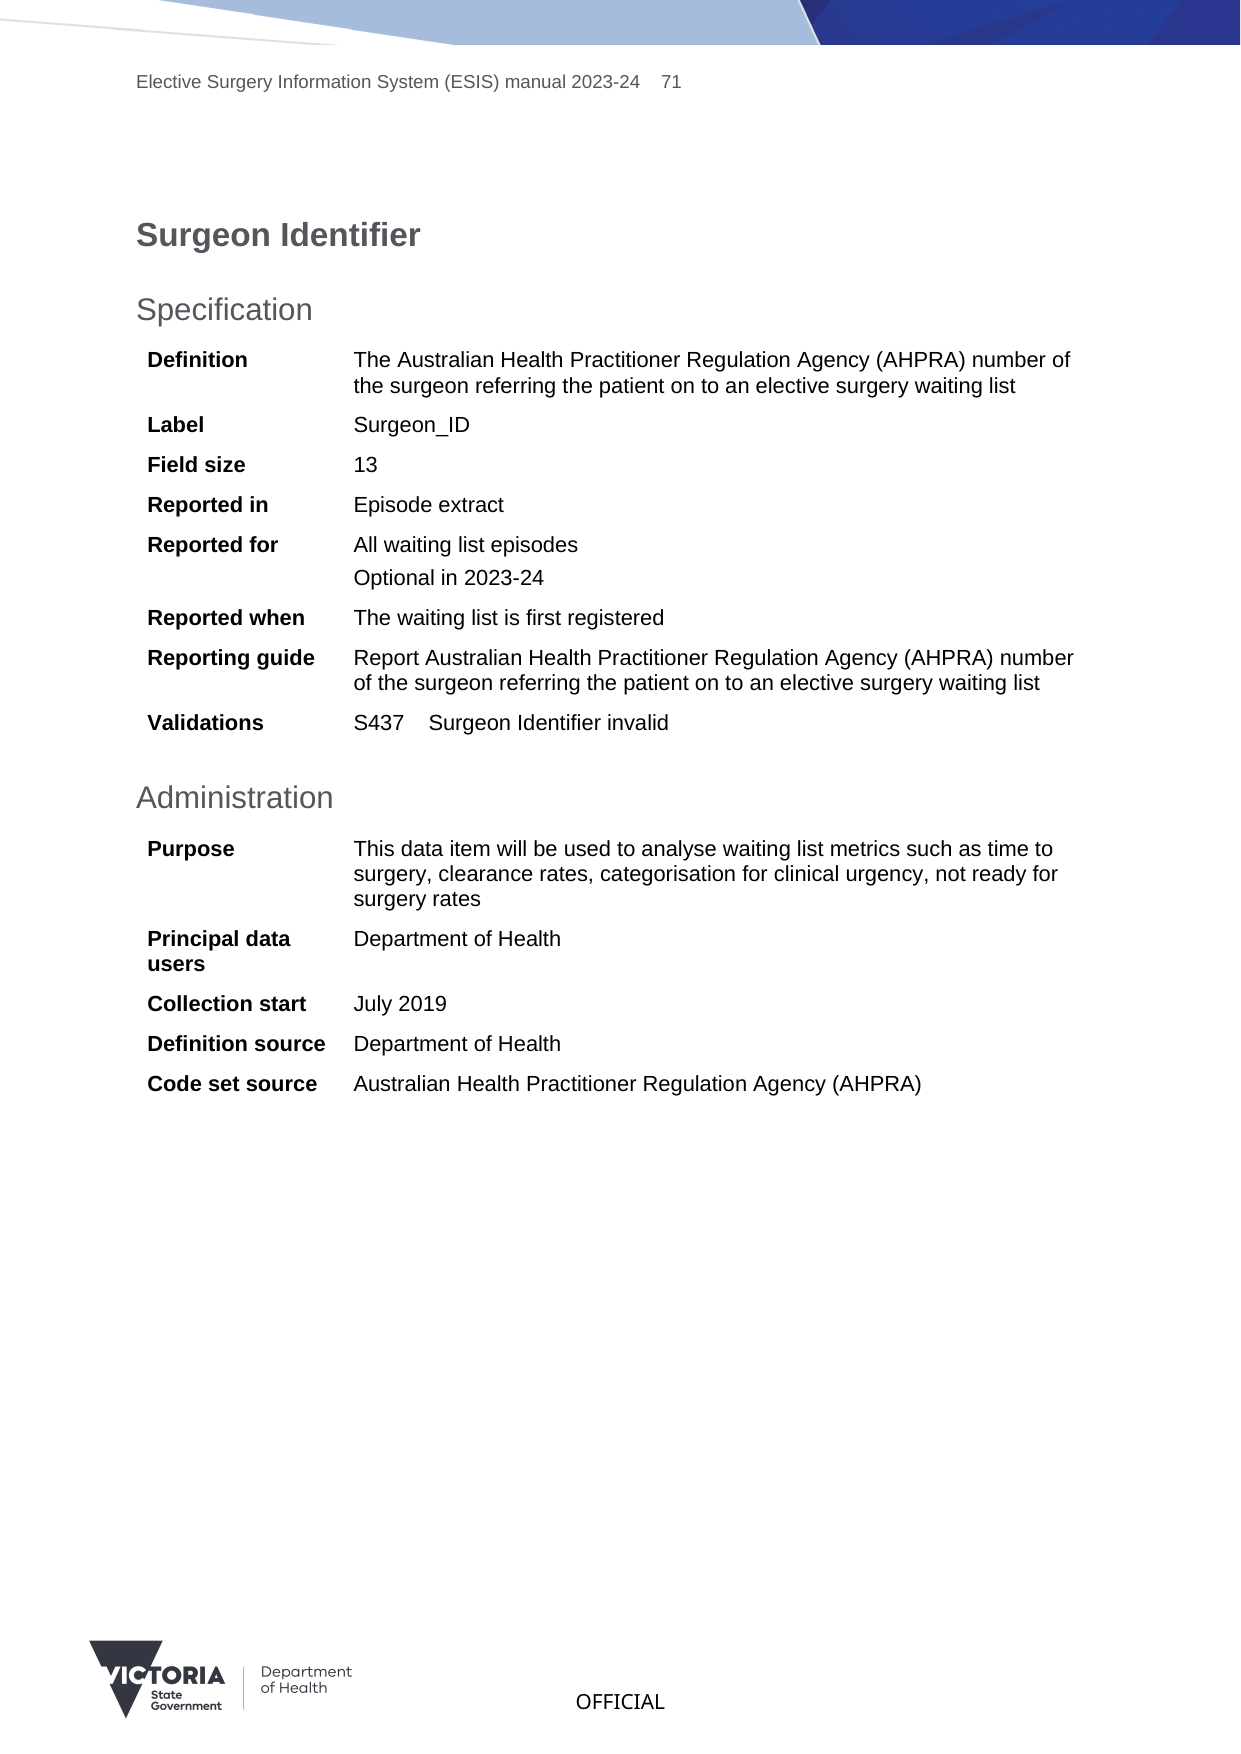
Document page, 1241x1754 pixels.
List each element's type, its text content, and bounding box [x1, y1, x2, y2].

table_cell Reporting guide [136, 637, 342, 702]
table_cell Department of Health [342, 918, 1103, 982]
table_cell Principal data users [136, 918, 342, 982]
table_cell Definition source [136, 1022, 342, 1062]
table_cell The waiting list is first registered [342, 597, 1103, 637]
picture [0, 0, 1241, 45]
table_cell All waiting list episodes Optional in 2023-24 [342, 524, 1103, 597]
table_cell July 2019 [342, 983, 1103, 1022]
table_header Definition [136, 339, 342, 404]
table_cell Episode extract [342, 484, 1103, 523]
table_cell Reported in [136, 484, 342, 523]
table_cell Reported when [136, 597, 342, 637]
table_cell 13 [342, 444, 1103, 484]
table_cell Label [136, 404, 342, 444]
table_cell Validations [136, 702, 342, 741]
table_cell Code set source [136, 1062, 342, 1102]
table_cell Surgeon_ID [342, 404, 1103, 444]
table_cell Australian Health Practitioner Regulation Agency (AHPRA) [342, 1062, 1103, 1102]
subtitle Surgeon Identifier [136, 215, 1104, 253]
picture [0, 1595, 1241, 1754]
table_cell Department of Health [342, 1022, 1103, 1062]
table_cell Collection start [136, 983, 342, 1022]
table_cell S437 Surgeon Identifier invalid [342, 702, 1103, 741]
table_header This data item will be used to analyse waiting list metrics such as time to surgery, clearance rates, categorisation for clinical urgency, not ready for surgery rates [342, 827, 1103, 917]
table_header The Australian Health Practitioner Regulation Agency (AHPRA) number of the surgeon referring the patient on to an elective surgery waiting list [342, 339, 1103, 404]
subtitle Administration [136, 779, 1104, 815]
table_cell Report Australian Health Practitioner Regulation Agency (AHPRA) number of the surgeon referring the patient on to an elective surgery waiting list [342, 637, 1103, 702]
subtitle Specification [136, 291, 1104, 327]
table_cell Reported for [136, 524, 342, 597]
table_header Purpose [136, 827, 342, 917]
table_cell Field size [136, 444, 342, 484]
